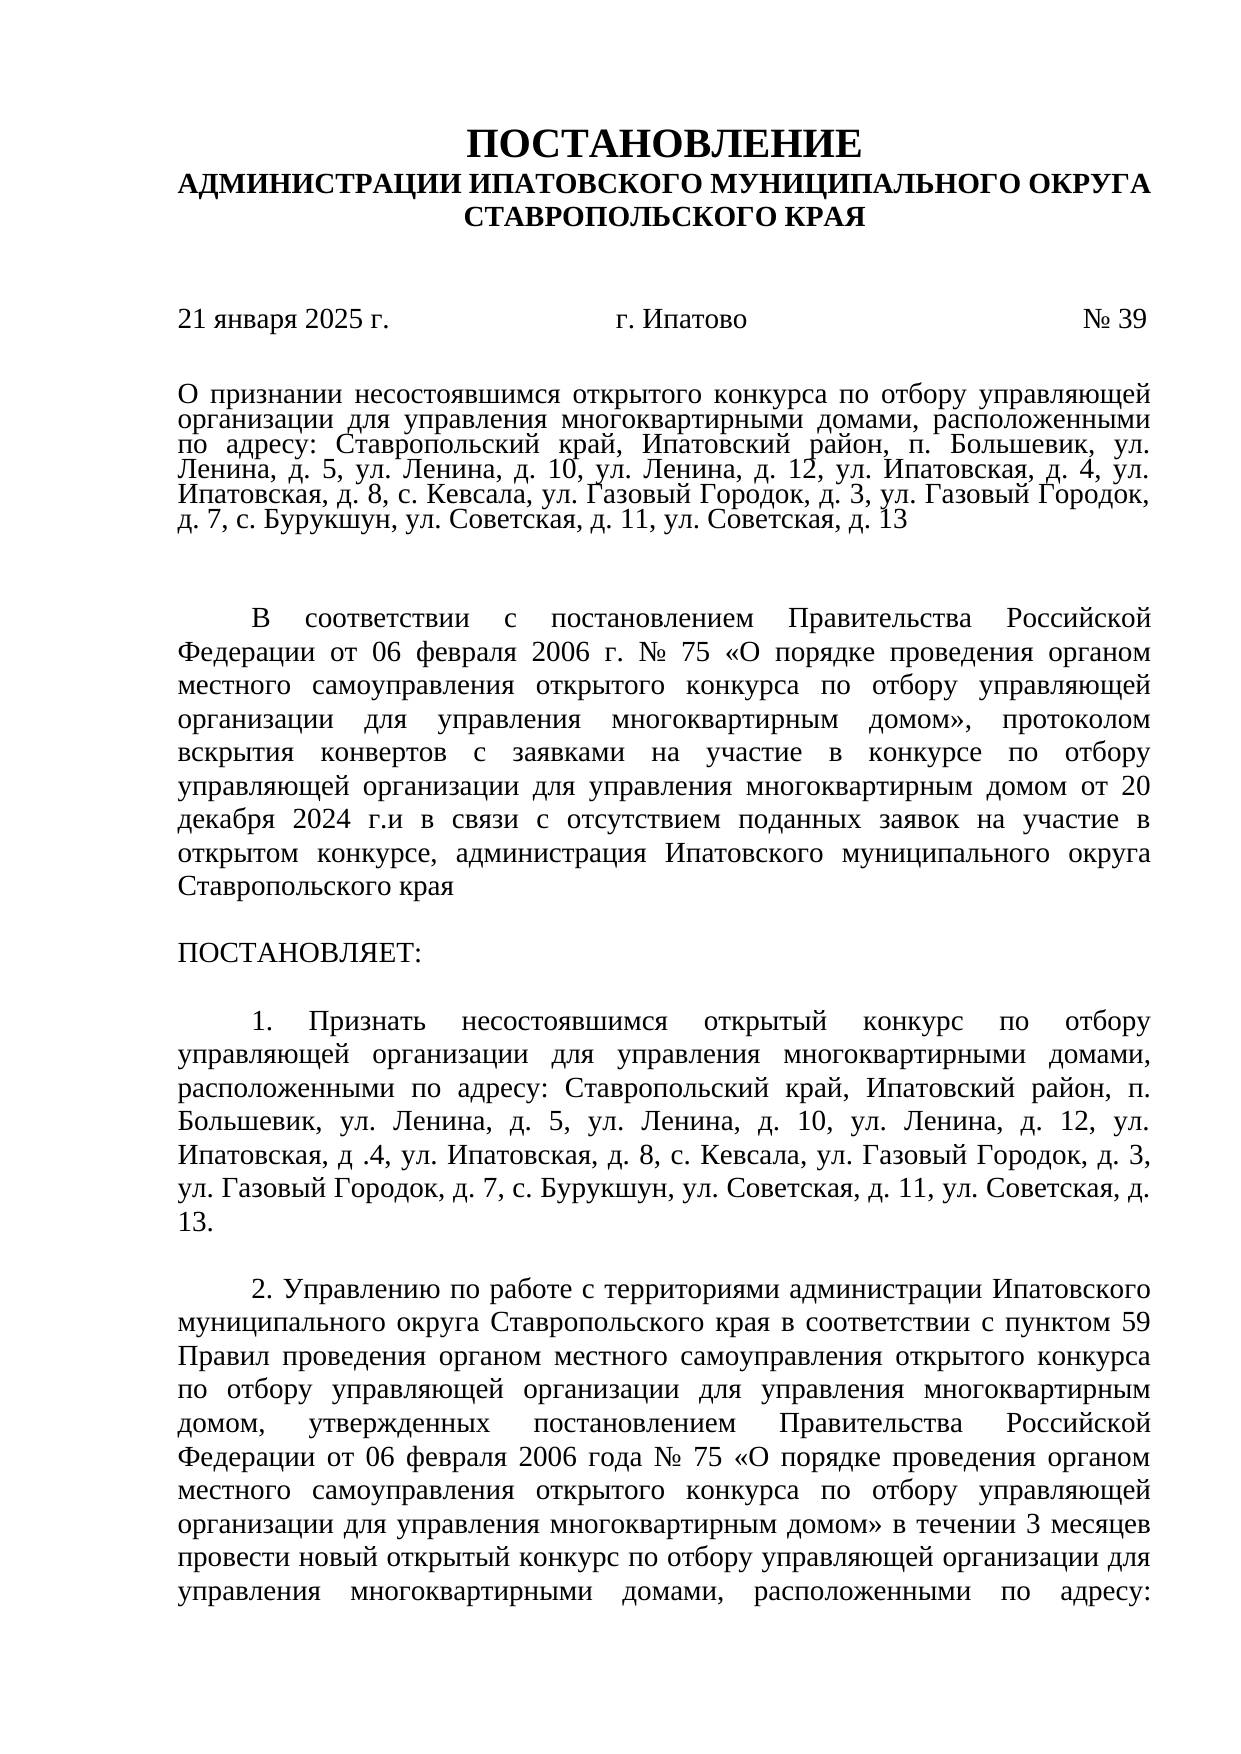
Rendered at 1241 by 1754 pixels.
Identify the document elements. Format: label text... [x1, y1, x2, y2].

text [177, 1271, 1152, 1606]
text 21 января 2025 г. г. Ипатово № 39 [177, 308, 1152, 333]
text АДМИНИСТРАЦИИ ИПАТОВСКОГО МУНИЦИПАЛЬНОГО ОКРУГА [177, 166, 1152, 199]
text О признании несостоявшимся открытого конкурса по отбору управляющей организации для управления многоквартирными домами, расположенными по адресу: Ставропольский край, Ипатовский район, п. Большевик, ул. Ленина, д. 5, ул. Ленина, д. 10, ул. Ленина, д. 12, ул. Ипатовская, д. 4, ул. Ипатовская, д. 8, с. Кевсала, ул. Газовый Городок, д. 3, ул. Газовый Городок, д. 7, с. Бурукшун, ул. Советская, д. 11, ул. Советская, д. 13 [177, 383, 1152, 533]
text В соответствии с постановлением Правительства Российской Федерации от 06 февраля 2006 г. № 75 «О порядке проведения органом местного самоуправления открытого конкурса по отбору управляющей организации для управления многоквартирным домом», протоколом вскрытия конвертов с заявками на участие в конкурсе по отбору управляющей организации для управления многоквартирным домом от 20 декабря 2024 г.и в связи с отсутствием поданных заявок на участие в открытом конкурсе, администрация Ипатовского муниципального округа Ставропольского края [177, 600, 1152, 902]
text СТАВРОПОЛЬСКОГО КРАЯ [177, 199, 1152, 233]
text 1. Признать несостоявшимся открытый конкурс по отбору управляющей организации для управления многоквартирными домами, расположенными по адресу: Ставропольский край, Ипатовский район, п. Большевик, ул. Ленина, д. 5, ул. Ленина, д. 10, ул. Ленина, д. 12, ул. Ипатовская, д .4, ул. Ипатовская, д. 8, с. Кевсала, ул. Газовый Городок, д. 3, ул. Газовый Городок, д. 7, с. Бурукшун, ул. Советская, д. 11, ул. Советская, д. 13. [177, 1003, 1152, 1237]
text ПОСТАНОВЛЯЕТ: [177, 936, 1152, 969]
text ПОСТАНОВЛЕНИЕ [177, 118, 1152, 166]
